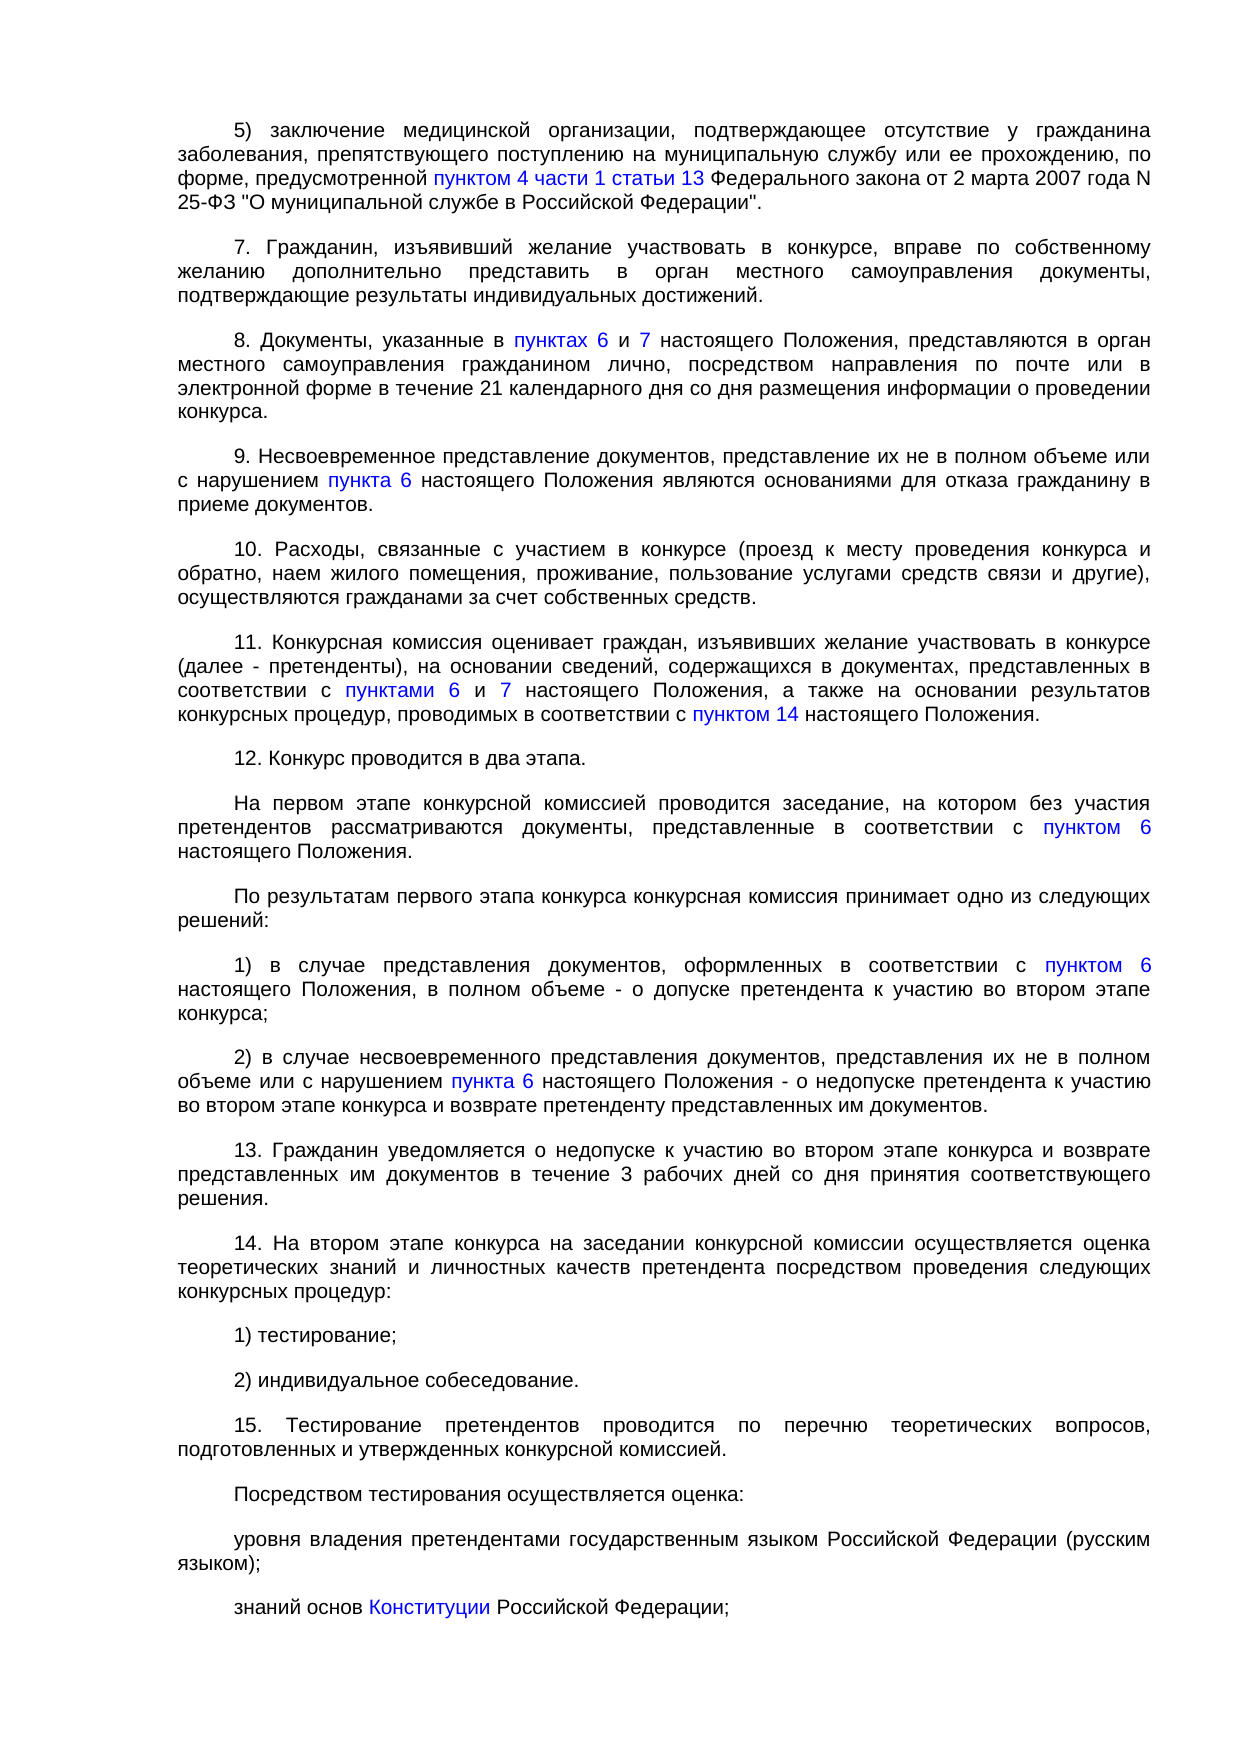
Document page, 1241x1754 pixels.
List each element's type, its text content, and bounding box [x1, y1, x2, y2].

text На первом этапе конкурсной комиссией проводится заседание, на котором без участия претендентов рассматриваются документы, представленные в соответствии с пунктом 6 настоящего Положения. [177, 791, 1152, 863]
text По результатам первого этапа конкурса конкурсная комиссия принимает одно из следующих решений: [177, 884, 1152, 932]
text 10. Расходы, связанные с участием в конкурсе (проезд к месту проведения конкурса и обратно, наем жилого помещения, проживание, пользование услугами средств связи и другие), осуществляются гражданами за счет собственных средств. [177, 537, 1152, 609]
text уровня владения претендентами государственным языком Российской Федерации (русским языком); [177, 1526, 1152, 1574]
text 7. Гражданин, изъявивший желание участвовать в конкурсе, вправе по собственному желанию дополнительно представить в орган местного самоуправления документы, подтверждающие результаты индивидуальных достижений. [177, 235, 1152, 307]
text 2) индивидуальное собеседование. [177, 1368, 1152, 1392]
text 14. На втором этапе конкурса на заседании конкурсной комиссии осуществляется оценка теоретических знаний и личностных качеств претендента посредством проведения следующих конкурсных процедур: [177, 1231, 1152, 1302]
text 15. Тестирование претендентов проводится по перечню теоретических вопросов, подготовленных и утвержденных конкурсной комиссией. [177, 1413, 1152, 1461]
text 2) в случае несвоевременного представления документов, представления их не в полном объеме или с нарушением пункта 6 настоящего Положения - о недопуске претендента к участию во втором этапе конкурса и возврате претенденту представленных им документов. [177, 1045, 1152, 1117]
text знаний основ Конституции Российской Федерации; [177, 1595, 1152, 1619]
text 1) тестирование; [177, 1323, 1152, 1347]
text 12. Конкурс проводится в два этапа. [177, 746, 1152, 770]
text 13. Гражданин уведомляется о недопуске к участию во втором этапе конкурса и возврате представленных им документов в течение 3 рабочих дней со дня принятия соответствующего решения. [177, 1138, 1152, 1210]
text 9. Несвоевременное представление документов, представление их не в полном объеме или с нарушением пункта 6 настоящего Положения являются основаниями для отказа гражданину в приеме документов. [177, 444, 1152, 516]
text Посредством тестирования осуществляется оценка: [177, 1482, 1152, 1506]
text 8. Документы, указанные в пунктах 6 и 7 настоящего Положения, представляются в орган местного самоуправления гражданином лично, посредством направления по почте или в электронной форме в течение 21 календарного дня со дня размещения информации о проведении конкурса. [177, 327, 1152, 423]
text 1) в случае представления документов, оформленных в соответствии с пунктом 6 настоящего Положения, в полном объеме - о допуске претендента к участию во втором этапе конкурса; [177, 952, 1152, 1024]
text 11. Конкурсная комиссия оценивает граждан, изъявивших желание участвовать в конкурсе (далее - претенденты), на основании сведений, содержащихся в документах, представленных в соответствии с пунктами 6 и 7 настоящего Положения, а также на основании результатов конкурсных процедур, проводимых в соответствии с пунктом 14 настоящего Положения. [177, 629, 1152, 725]
text 5) заключение медицинской организации, подтверждающее отсутствие у гражданина заболевания, препятствующего поступлению на муниципальную службу или ее прохождению, по форме, предусмотренной пунктом 4 части 1 статьи 13 Федерального закона от 2 марта 2007 года N 25-ФЗ "О муниципальной службе в Российской Федерации". [177, 118, 1152, 214]
